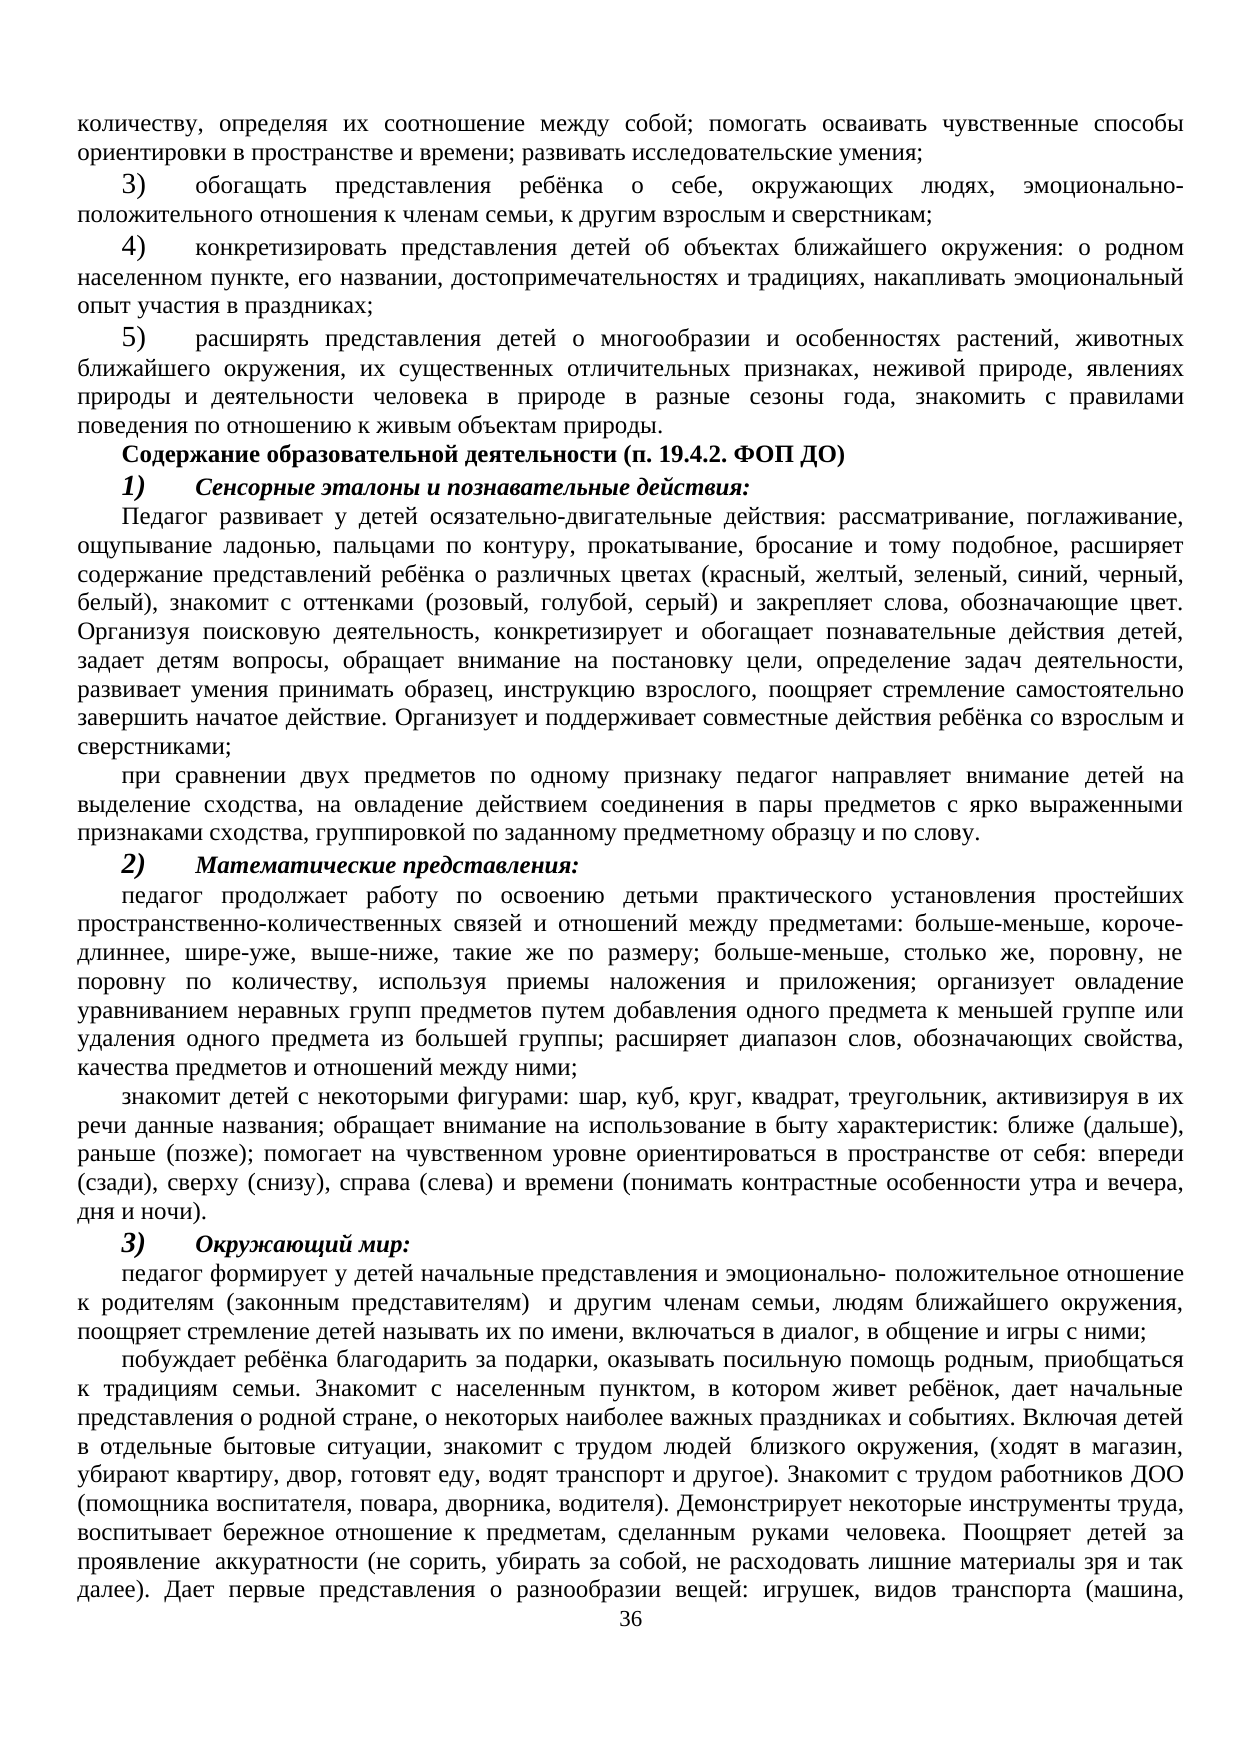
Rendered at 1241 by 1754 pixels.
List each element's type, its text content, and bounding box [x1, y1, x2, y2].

text Педагог развивает у детей осязательно-двигательные действия: рассматривание, поглаживание, ощупывание ладонью, пальцами по контуру, прокатывание, бросание и тому подобное, расширяет содержание представлений ребёнка о различных цветах (красный, желтый, зеленый, синий, черный, белый), знакомит с оттенками (розовый, голубой, серый) и закрепляет слова, обозначающие цвет. Организуя поисковую деятельность, конкретизирует и обогащает познавательные действия детей, задает детям вопросы, обращает внимание на постановку цели, определение задач деятельности, развивает умения принимать образец, инструкцию взрослого, поощряет стремление самостоятельно завершить начатое действие. Организует и поддерживает совместные действия ребёнка со взрослым и сверстниками; [77, 501, 1184, 760]
text педагог формирует у детей начальные представления и эмоционально- положительное отношение к родителям (законным представителям) и другим членам семьи, людям ближайшего окружения, поощряет стремление детей называть их по имени, включаться в диалог, в общение и игры с ними; [77, 1258, 1184, 1344]
list обогащать представления ребёнка о себе, окружающих людях, эмоционально-положительного отношения к членам семьи, к другим взрослым и сверстникам; [77, 166, 1184, 228]
list Математические представления: [77, 846, 1184, 880]
text Содержание образовательной деятельности (п. 19.4.2. ФОП ДО) [77, 439, 1184, 468]
list конкретизировать представления детей об объектах ближайшего окружения: о родном населенном пункте, его названии, достопримечательностях и традициях, накапливать эмоциональный опыт участия в праздниках; [77, 228, 1184, 319]
text педагог продолжает работу по освоению детьми практического установления простейших пространственно-количественных связей и отношений между предметами: больше-меньше, короче-длиннее, шире-уже, выше-ниже, такие же по размеру; больше-меньше, столько же, поровну, не поровну по количеству, используя приемы наложения и приложения; организует овладение уравниванием неравных групп предметов путем добавления одного предмета к меньшей группе или удаления одного предмета из большей группы; расширяет диапазон слов, обозначающих свойства, качества предметов и отношений между ними; [77, 880, 1184, 1081]
list расширять представления детей о многообразии и особенностях растений, животных ближайшего окружения, их существенных отличительных признаках, неживой природе, явлениях природы и деятельности человека в природе в разные сезоны года, знакомить с правилами поведения по отношению к живым объектам природы. [77, 319, 1184, 439]
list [77, 108, 1184, 166]
text при сравнении двух предметов по одному признаку педагог направляет внимание детей на выделение сходства, на овладение действием соединения в пары предметов с ярко выраженными признаками сходства, группировкой по заданному предметному образцу и по слову. [77, 760, 1184, 846]
text знакомит детей с некоторыми фигурами: шар, куб, круг, квадрат, треугольник, активизируя в их речи данные названия; обращает внимание на использование в быту характеристик: ближе (дальше), раньше (позже); помогает на чувственном уровне ориентироваться в пространстве от себя: впереди (сзади), сверху (снизу), справа (слева) и времени (понимать контрастные особенности утра и вечера, дня и ночи). [77, 1081, 1184, 1225]
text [77, 1344, 1184, 1603]
list Окружающий мир: [77, 1225, 1184, 1258]
list Сенсорные эталоны и познавательные действия: [77, 468, 1184, 501]
